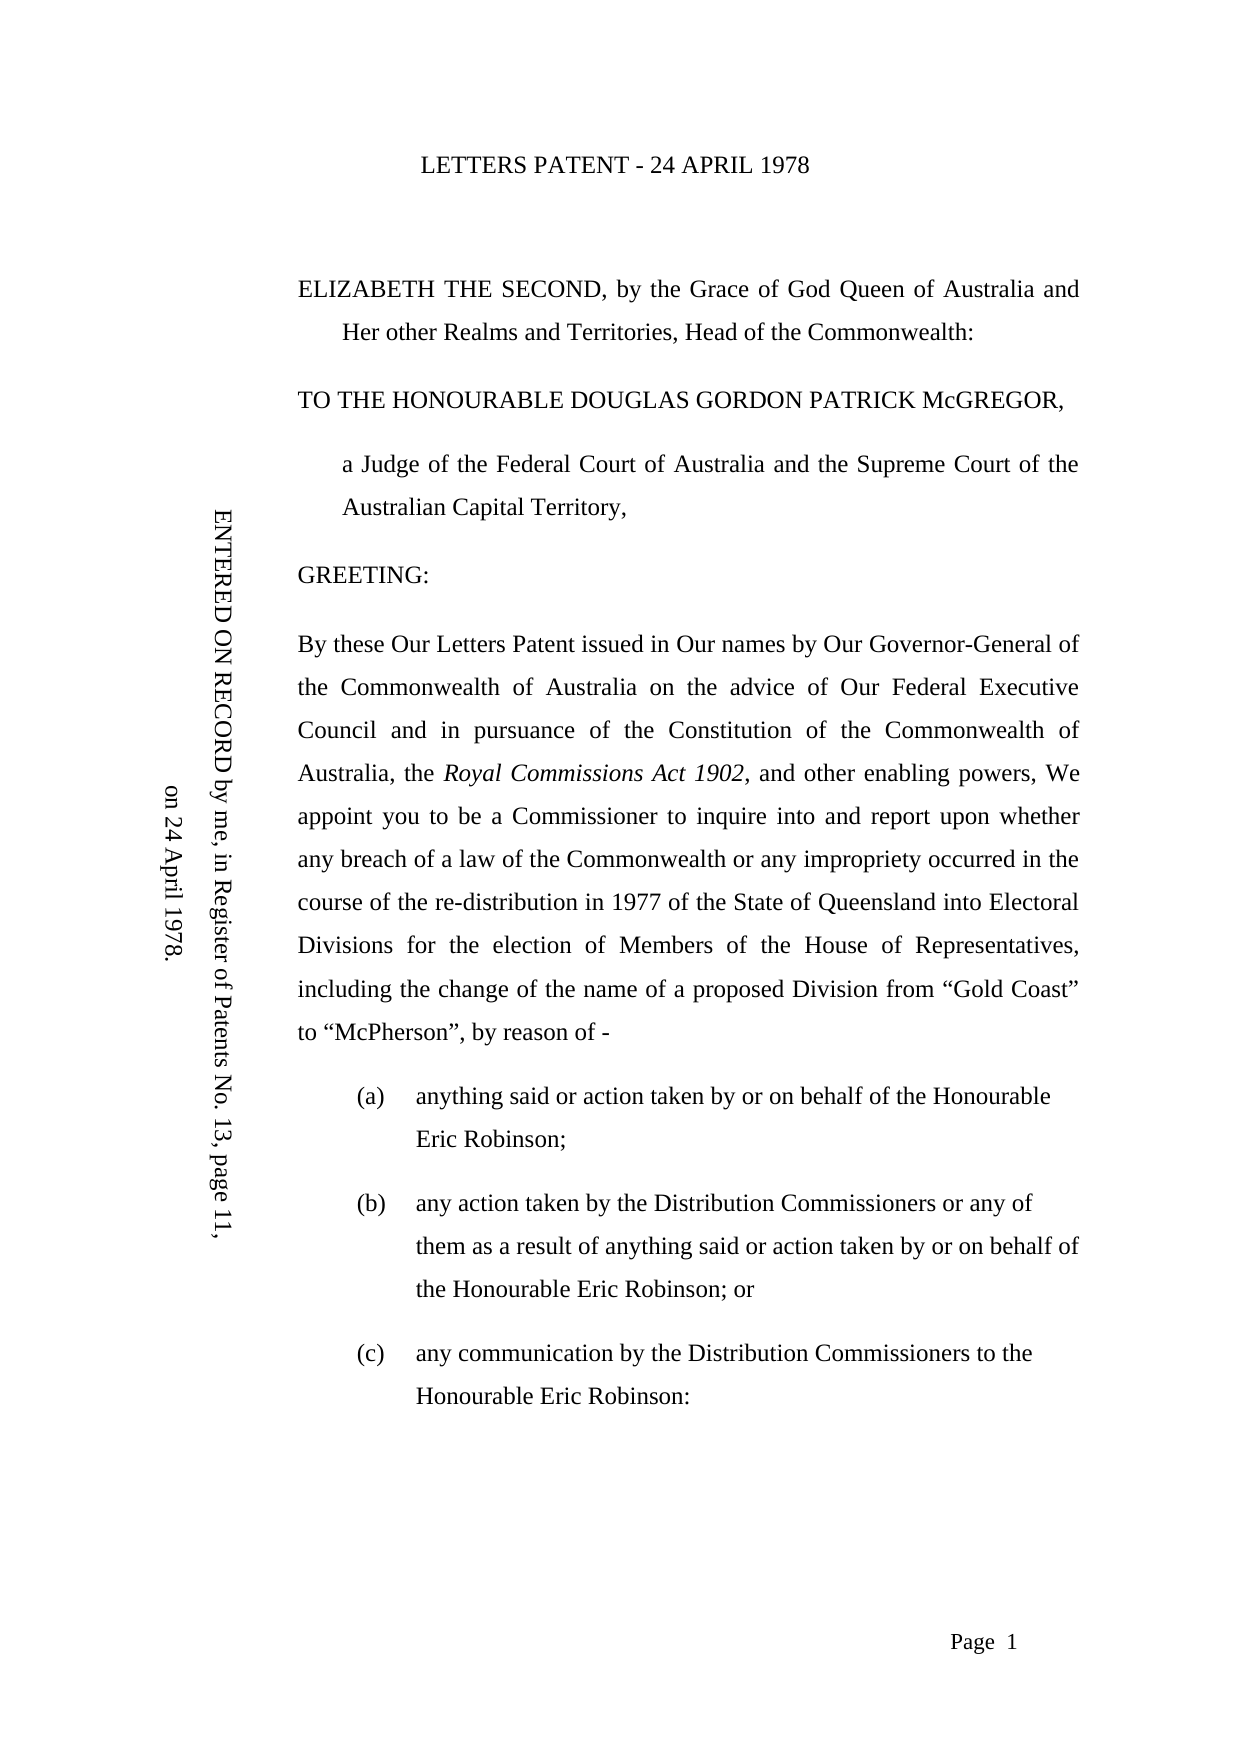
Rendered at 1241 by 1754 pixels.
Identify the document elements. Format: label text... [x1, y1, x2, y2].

table_cell ENTERED ON RECORD by me, in Register of Patents No. 13, page 11, on 24 April 1978. DAVID N. REID Secretary to the Federal Executive Council [121, 249, 268, 1499]
table_header LETTERS PATENT - 24 APRIL 1978 [121, 150, 1110, 249]
table_cell ELIZABETH THE SECOND, by the Grace of God Queen of Australia and Her other Realms and Territories, Head of the Commonwealth: TO THE HONOURABLE DOUGLAS GORDON PATRICK McGREGOR, a Judge of the Federal Court of Australia and the Supreme Court of the Australian Capital Territory, GREETING: By these Our Letters Patent issued in Our names by Our Governor-General of the Commonwealth of Australia on the advice of Our Federal Executive Council and in pursuance of the Constitution of the Commonwealth of Australia, the Royal Commissions Act 1902, and other enabling powers, We appoint you to be a Commissioner to inquire into and report upon whether any breach of a law of the Commonwealth or any impropriety occurred in the course of the re-distribution in 1977 of the State of Queensland into Electoral Divisions for the election of Members of the House of Representatives, including the change of the name of a proposed Division from “Gold Coast” to “McPherson”, by reason of - (a) anything said or action taken by or on behalf of the Honourable Eric Robinson; (b) any action taken by the Distribution Commissioners or any of them as a result of anything said or action taken by or on behalf of the Honourable Eric Robinson; or (c) any communication by the Distribution Commissioners to the Honourable Eric Robinson: [268, 249, 1110, 1499]
